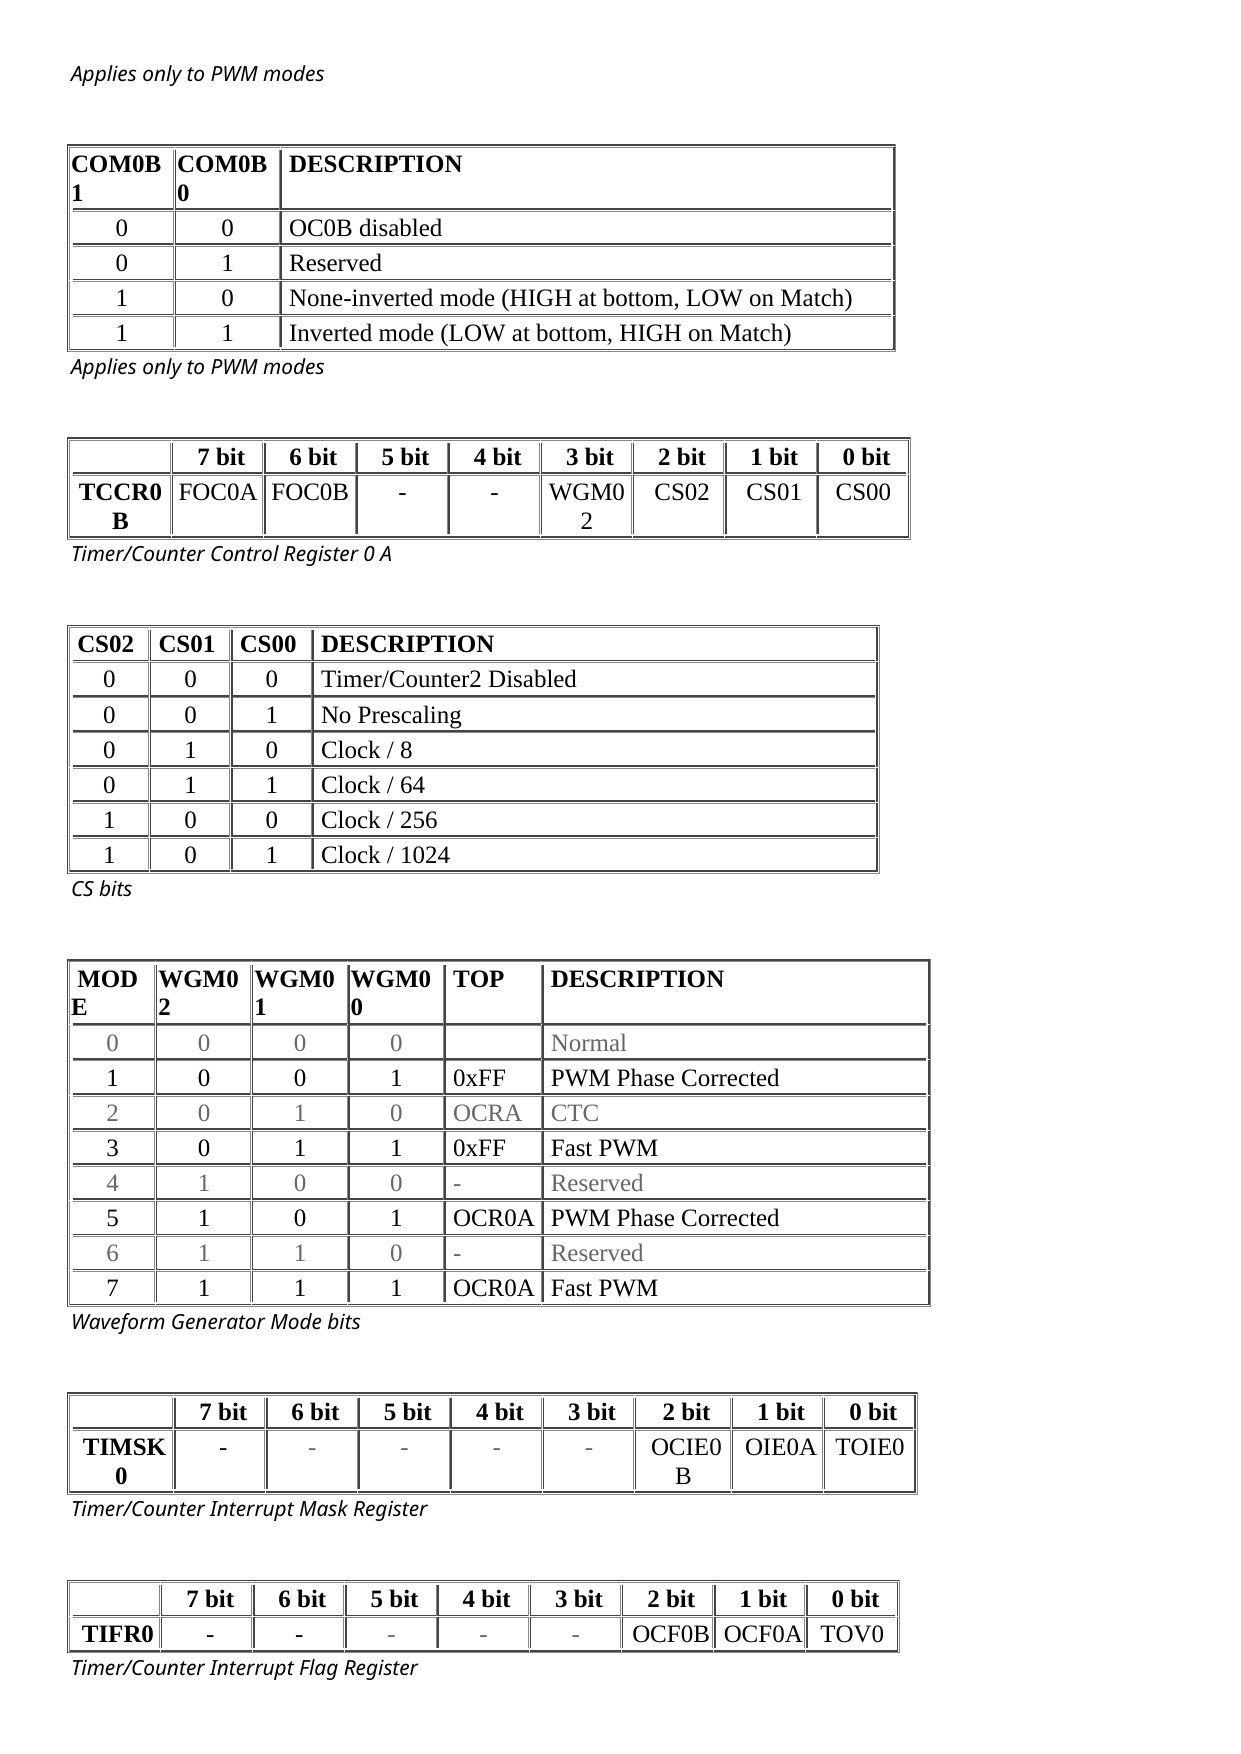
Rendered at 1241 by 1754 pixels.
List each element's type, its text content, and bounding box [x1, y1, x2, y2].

table_cell 1 [70, 835, 150, 870]
table_cell 1 [157, 1202, 250, 1233]
table_cell TCCR0B [70, 472, 172, 536]
table_cell CTC [544, 1093, 929, 1128]
table_header 5 bit [358, 1396, 450, 1427]
table_cell 1 [231, 839, 312, 870]
table_cell 5 [70, 1198, 154, 1233]
table_header 1 bit [732, 1396, 824, 1427]
table_cell OCR0A [446, 1202, 541, 1233]
table_cell 0 [253, 1167, 347, 1198]
text Timer/Counter Interrupt Flag Register [71, 1653, 1169, 1682]
table_header 3 bit [541, 441, 633, 472]
table_header WGM02 [156, 962, 252, 1023]
table_header 0 bit [817, 441, 908, 472]
table_header CS02 [70, 628, 150, 660]
table_cell 0 [70, 695, 148, 730]
table_cell 7 [70, 1269, 156, 1304]
table_cell 0 [253, 1026, 347, 1058]
table_cell 0 [70, 765, 148, 800]
table_cell No Prescaling [314, 695, 876, 730]
table_cell FOC0A [172, 472, 264, 536]
table_cell 1 [157, 1237, 250, 1268]
table_header 4 bit [448, 441, 541, 472]
table_cell [446, 1026, 541, 1058]
table_cell OCF0A [714, 1615, 806, 1650]
table_cell - [448, 476, 541, 536]
table_cell 0 [157, 1026, 250, 1058]
table_cell 0xFF [446, 1061, 541, 1093]
table_cell - [174, 1427, 266, 1491]
table_cell FOC0B [264, 476, 356, 536]
table_header 7 bit [172, 439, 264, 472]
table_cell - [345, 1618, 437, 1650]
text Applies only to PWM modes [71, 352, 1169, 380]
table_cell PWM Phase Corrected [544, 1058, 929, 1093]
table_cell 1 [157, 1167, 250, 1198]
table_cell 0 [70, 730, 148, 765]
table_cell 6 [70, 1234, 154, 1268]
table_header WGM01 [252, 961, 348, 1023]
table_cell 1 [69, 1058, 154, 1093]
table_cell 0 [157, 1061, 250, 1093]
table_header 6 bit [266, 1394, 358, 1427]
table_cell 1 [252, 1272, 348, 1304]
table_cell OCR0A [444, 1272, 542, 1304]
table_cell 0 [157, 1097, 250, 1128]
table_cell OCRA [446, 1097, 541, 1128]
table_cell Timer/Counter2 Disabled [312, 660, 878, 695]
table_cell 1 [151, 733, 229, 765]
table_cell 1 [151, 769, 229, 800]
table_cell 3 [70, 1128, 154, 1163]
table_header CS00 [231, 628, 312, 660]
table_header 4 bit [450, 1396, 543, 1427]
table_cell CS01 [725, 476, 817, 536]
text Waveform Generator Mode bits [71, 1307, 1169, 1335]
table_header 3 bit [530, 1583, 622, 1615]
table_cell TOIE0 [824, 1427, 915, 1491]
table_cell Clock / 256 [314, 800, 877, 835]
table_cell - [437, 1618, 529, 1650]
table_header 6 bit [264, 441, 356, 472]
table_cell 1 [70, 314, 174, 349]
table_header [70, 441, 172, 472]
table_cell 0 [253, 1202, 347, 1233]
table_cell - [266, 1431, 358, 1491]
table_cell 0 [70, 208, 173, 243]
table_header COM0B1 [70, 148, 174, 208]
text Applies only to PWM modes [71, 59, 1169, 87]
table_cell - [253, 1615, 345, 1650]
text Timer/Counter Control Register 0 A [71, 539, 1169, 568]
table_cell 4 [70, 1163, 154, 1198]
table_cell - [530, 1618, 622, 1650]
table_header TOP [444, 961, 542, 1023]
table_cell - [446, 1237, 541, 1268]
table_header 0 bit [824, 1396, 914, 1427]
table_cell 0 [176, 212, 279, 243]
table_cell TOV0 [806, 1615, 898, 1650]
table_cell 1 [233, 769, 311, 800]
table_cell 1 [253, 1237, 347, 1268]
table_cell - [161, 1615, 253, 1650]
table_header WGM00 [348, 962, 444, 1023]
table_cell 1 [253, 1132, 347, 1163]
table_header 6 bit [253, 1581, 345, 1615]
table_cell 1 [175, 317, 280, 349]
table_header 2 bit [633, 439, 725, 472]
table_cell Reserved [544, 1163, 929, 1198]
table_cell 0 [350, 1167, 443, 1198]
table_header [70, 1583, 161, 1615]
table_cell TIMSK0 [70, 1427, 174, 1491]
table_cell 0 [253, 1061, 347, 1093]
table_cell 2 [70, 1093, 154, 1128]
table_cell 1 [176, 247, 279, 278]
table_cell 0 [233, 733, 311, 765]
table_cell - [543, 1431, 635, 1491]
table_cell Fast PWM [542, 1269, 929, 1304]
table_header 2 bit [635, 1396, 732, 1427]
table_header CS01 [150, 626, 231, 660]
table_cell 0 [350, 1097, 443, 1128]
table_cell Clock / 64 [314, 765, 877, 800]
table_cell 1 [350, 1132, 443, 1163]
table_cell 0xFF [446, 1132, 541, 1163]
table_cell Normal [544, 1023, 929, 1058]
table_cell 0 [157, 1132, 250, 1163]
table_cell OC0B disabled [282, 208, 894, 243]
table_header 0 bit [806, 1583, 897, 1615]
table_header MODE [70, 962, 156, 1023]
table_cell 0 [233, 663, 311, 695]
table_cell Reserved [282, 243, 894, 278]
table_cell TIFR0 [69, 1615, 161, 1650]
table_cell 1 [156, 1272, 252, 1304]
table_cell OCIE0B [635, 1431, 732, 1491]
table_cell CS02 [633, 472, 725, 536]
table_cell Fast PWM [544, 1128, 929, 1163]
table_header COM0B0 [175, 148, 280, 208]
table_cell 0 [151, 663, 229, 695]
table_cell 0 [70, 243, 173, 278]
table_cell 1 [348, 1272, 444, 1304]
text CS bits [71, 874, 1169, 902]
text Timer/Counter Interrupt Mask Register [71, 1494, 1169, 1523]
table_cell Clock / 1024 [312, 835, 877, 870]
table_header 7 bit [161, 1581, 253, 1615]
table_cell 0 [350, 1237, 443, 1268]
table_cell WGM02 [541, 476, 633, 536]
table_cell CS00 [817, 472, 908, 536]
table_cell 1 [253, 1097, 347, 1128]
table_header [70, 1394, 174, 1427]
table_cell 0 [69, 660, 150, 695]
table_cell 0 [150, 835, 231, 870]
table_cell OCF0B [622, 1615, 714, 1650]
table_cell 1 [350, 1202, 443, 1233]
table_cell - [450, 1431, 543, 1491]
table_header 1 bit [725, 439, 817, 472]
table_cell 1 [233, 698, 311, 730]
table_cell - [358, 1431, 450, 1491]
table_header 5 bit [345, 1583, 437, 1615]
table_cell PWM Phase Corrected [544, 1198, 929, 1233]
table_cell None-inverted mode (HIGH at bottom, LOW on Match) [282, 279, 894, 313]
table_cell OIE0A [732, 1431, 824, 1491]
table_cell 0 [151, 804, 229, 835]
table_header 7 bit [174, 1394, 266, 1427]
table_cell 0 [176, 282, 279, 313]
table_cell 1 [70, 800, 148, 835]
table_cell 0 [233, 804, 311, 835]
table_header 3 bit [543, 1396, 635, 1427]
table_cell 0 [69, 1023, 154, 1058]
table_header 1 bit [714, 1581, 806, 1615]
table_cell Inverted mode (LOW at bottom, HIGH on Match) [280, 314, 894, 349]
table_header DESCRIPTION [312, 628, 876, 660]
table_cell 1 [70, 279, 173, 313]
table_cell Reserved [544, 1234, 929, 1268]
table_cell - [446, 1167, 541, 1198]
table_header 4 bit [437, 1583, 529, 1615]
table_cell 0 [151, 698, 229, 730]
table_header DESCRIPTION [542, 962, 928, 1023]
table_cell 1 [350, 1061, 443, 1093]
table_header 2 bit [622, 1581, 714, 1615]
table_cell 0 [350, 1026, 443, 1058]
table_header 5 bit [356, 441, 448, 472]
table_header DESCRIPTION [280, 148, 893, 208]
table_cell Clock / 8 [314, 730, 876, 765]
table_cell - [356, 476, 448, 536]
